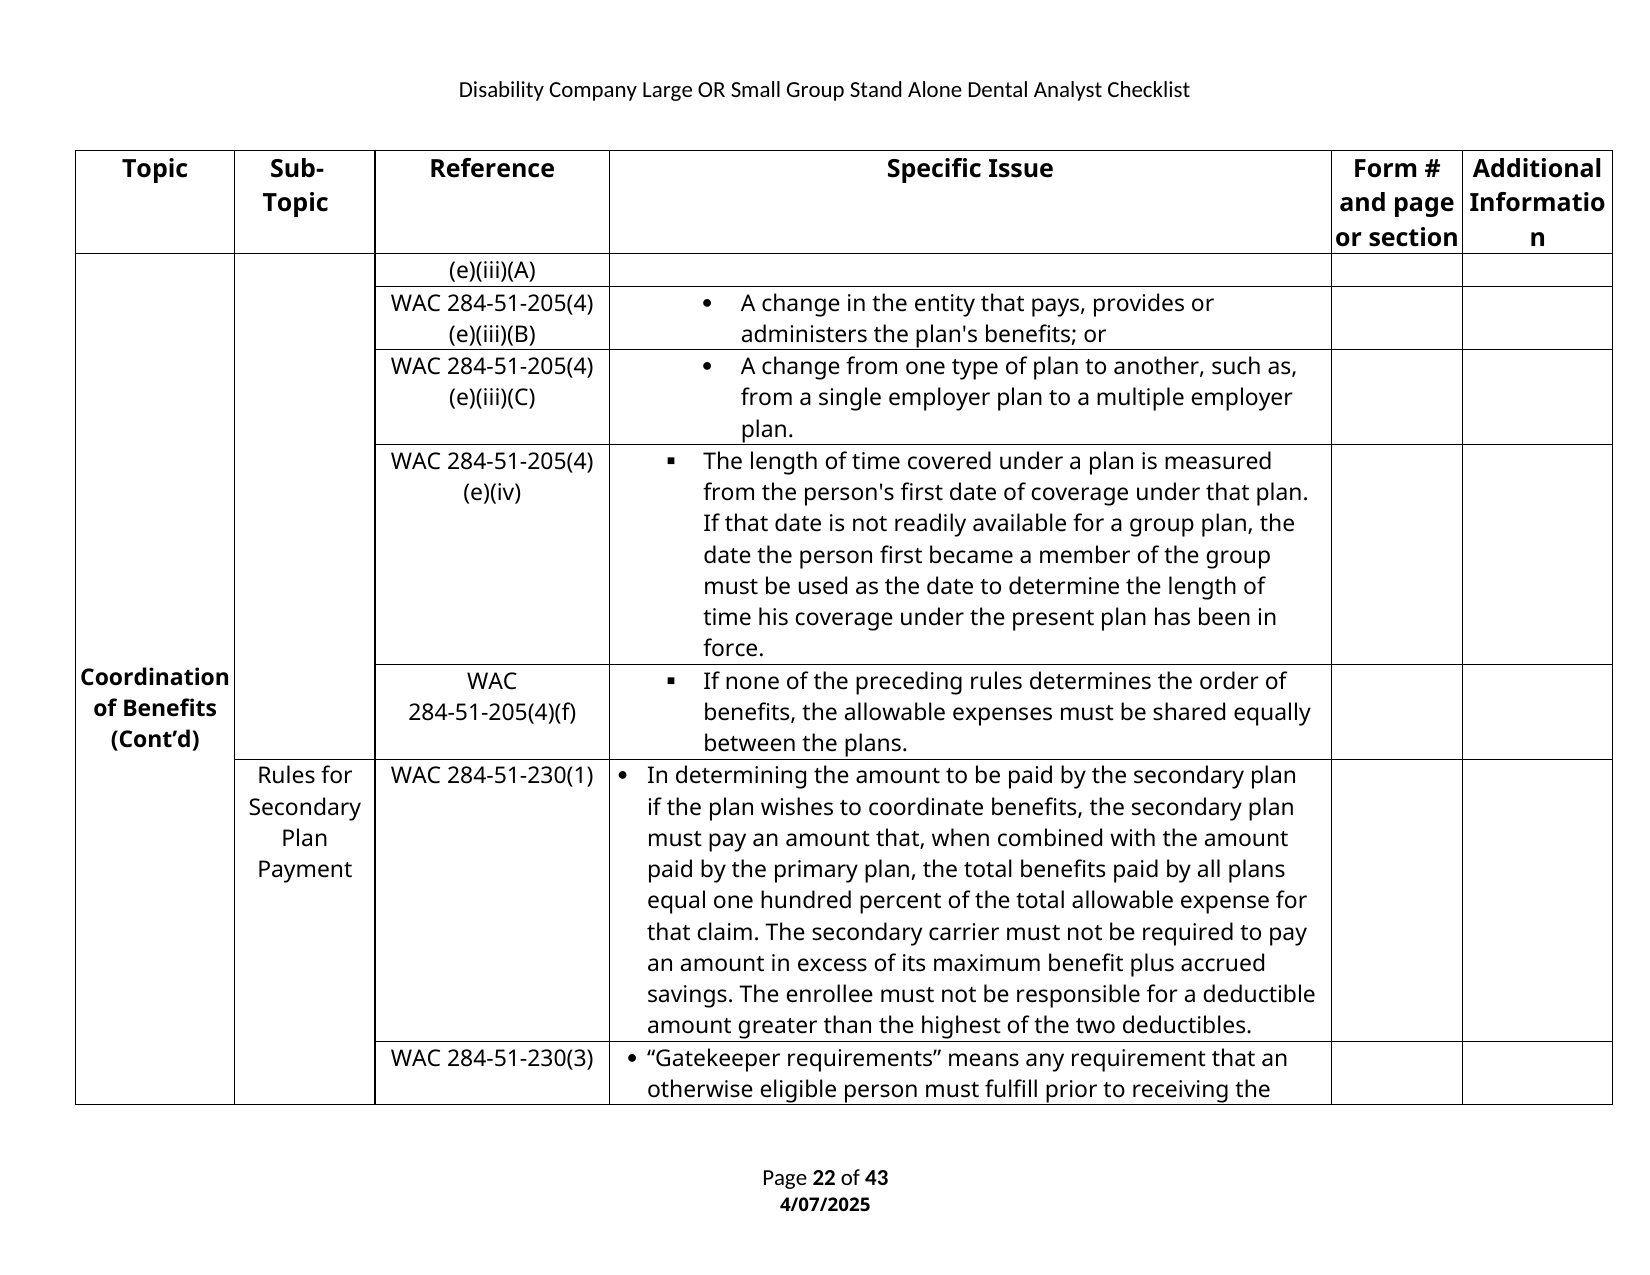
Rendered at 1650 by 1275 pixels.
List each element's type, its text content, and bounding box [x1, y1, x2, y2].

table_cell WAC 284-51-205(4)(e)(iii)(B) [376, 287, 609, 349]
table_header Sub-Topic [235, 151, 374, 253]
table_cell [1332, 254, 1462, 286]
table_cell The length of time covered under a plan is measured from the person's first date of coverage under that plan. If that date is not readily available for a group plan, the date the person first became a member of the group must be used as the date to determine the length of time his coverage under the present plan has been in force. [610, 445, 1331, 664]
table_header Form # and page or section [1332, 151, 1462, 253]
table_cell [1463, 287, 1612, 349]
table_header Reference [376, 151, 609, 253]
table_cell WAC 284-51-230(3) [376, 1042, 609, 1104]
table_cell [1463, 350, 1612, 444]
table_header Additional Information [1463, 151, 1612, 253]
table_cell [1332, 350, 1462, 444]
table_cell [1463, 1042, 1612, 1104]
table_cell [1463, 665, 1612, 758]
table_cell WAC 284-51-230(1) [376, 760, 609, 1041]
table_cell WAC 284-51-205(4)(e)(iv) [376, 445, 609, 664]
table_cell [1332, 760, 1462, 1041]
table_header Topic [76, 151, 234, 253]
table_header Specific Issue [610, 151, 1331, 253]
table_cell [1332, 1042, 1462, 1104]
table_cell Rules for Secondary Plan Payment Rules for Secondary Plan Payment (Cont’d) [235, 760, 374, 1104]
table_cell A change from one type of plan to another, such as, from a single employer plan to a multiple employer plan. [610, 350, 1331, 444]
table_cell [1332, 665, 1462, 758]
table_cell WAC 284-51-205(4)(e)(iii)(C) [376, 350, 609, 444]
table_cell If none of the preceding rules determines the order of benefits, the allowable expenses must be shared equally between the plans. [610, 665, 1331, 758]
table_cell WAC 284-51-205 (4)(e)(iii)(A) [376, 254, 609, 286]
table_cell [1463, 445, 1612, 664]
table_cell [1463, 760, 1612, 1041]
table_cell [1332, 445, 1462, 664]
table_cell WAC 284-51-205(4)(f) [376, 665, 609, 758]
table_cell [1463, 254, 1612, 286]
table_cell [1332, 287, 1462, 349]
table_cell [610, 1042, 1331, 1104]
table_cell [610, 254, 1331, 286]
table_cell A change in the entity that pays, provides or administers the plan's benefits; or [610, 287, 1331, 349]
table_cell In determining the amount to be paid by the secondary plan if the plan wishes to coordinate benefits, the secondary plan must pay an amount that, when combined with the amount paid by the primary plan, the total benefits paid by all plans equal one hundred percent of the total allowable expense for that claim. The secondary carrier must not be required to pay an amount in excess of its maximum benefit plus accrued savings. The enrollee must not be responsible for a deductible amount greater than the highest of the two deductibles. [610, 760, 1331, 1041]
